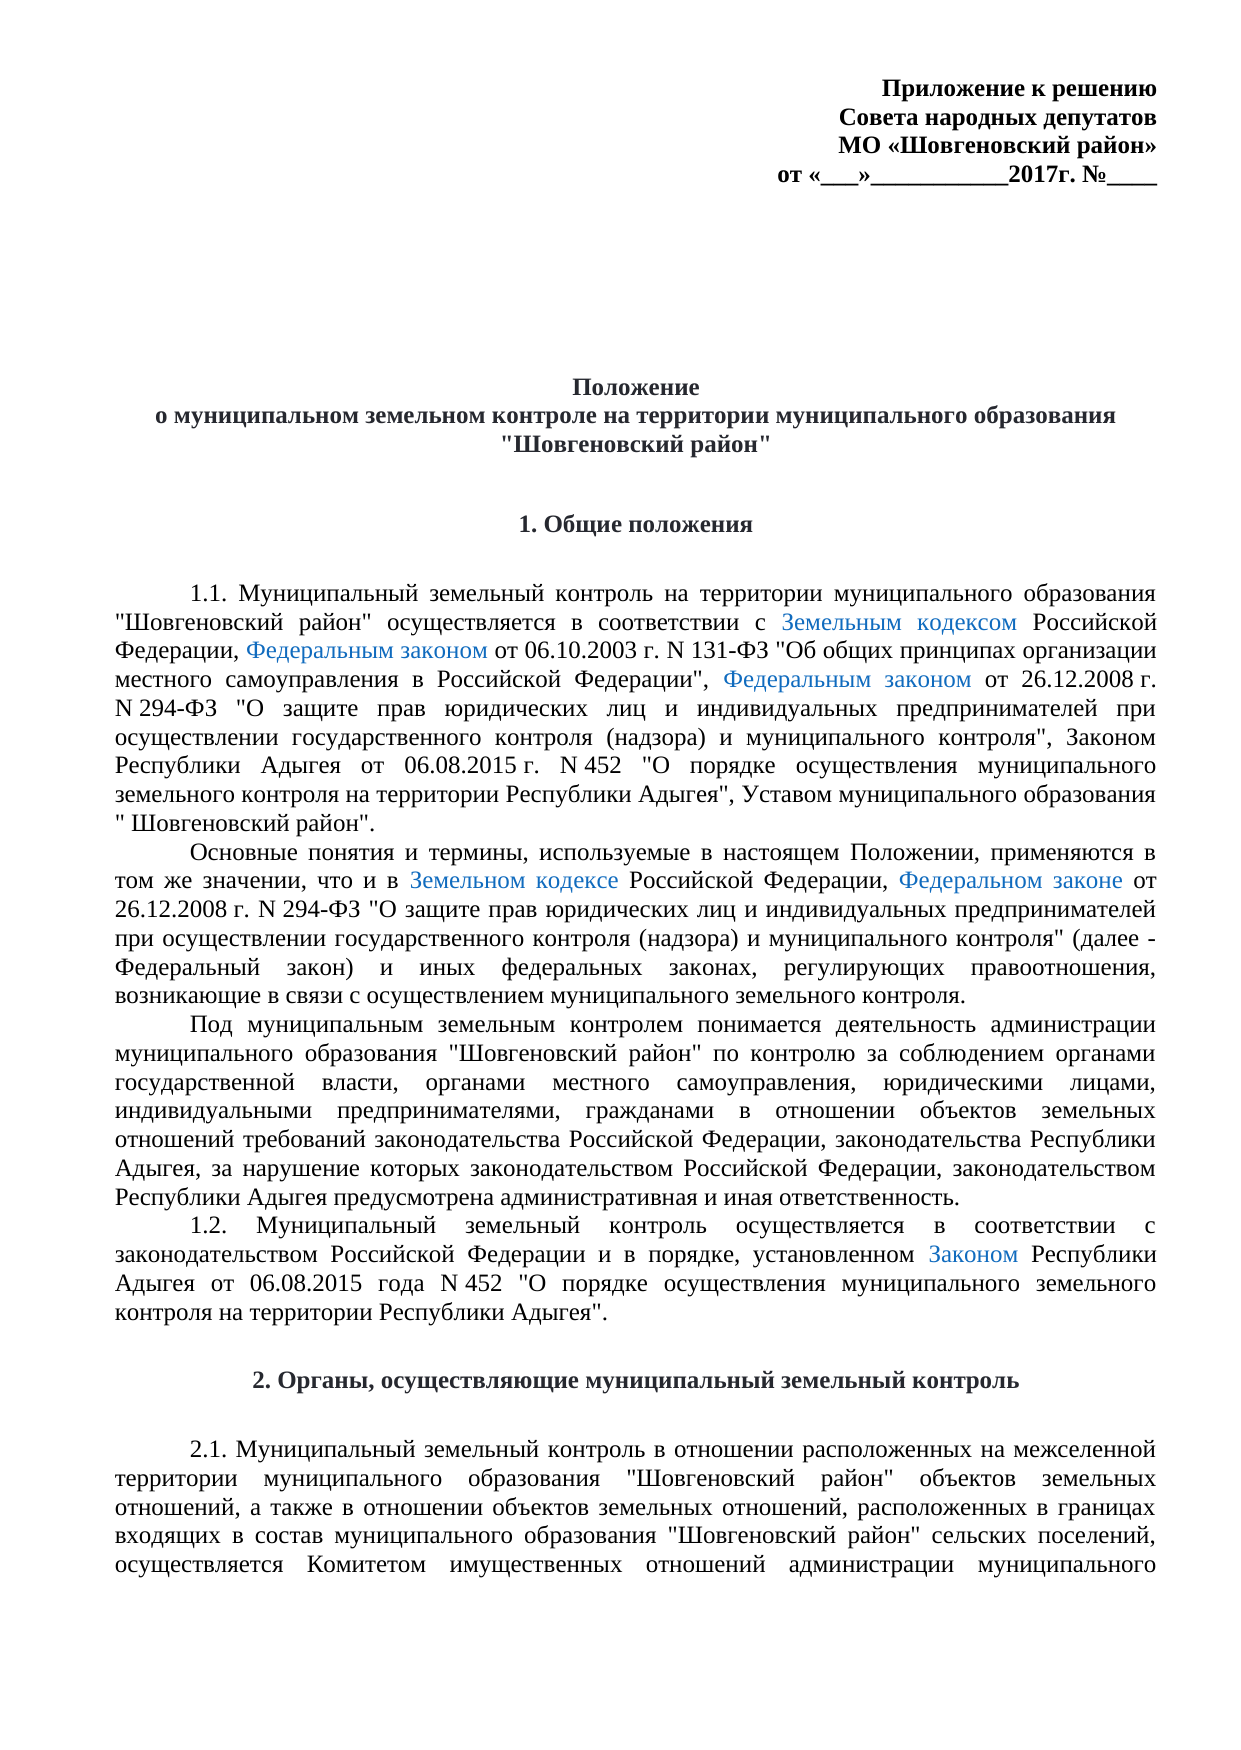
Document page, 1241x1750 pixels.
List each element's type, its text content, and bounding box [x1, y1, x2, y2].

text от «___»___________2017г. №____ [114, 159, 1157, 188]
subtitle Положение о муниципальном земельном контроле на территории муниципального образования "Шовгеновский район" [114, 372, 1157, 458]
text Основные понятия и термины, используемые в настоящем Положении, применяются в том же значении, что и в Земельном кодексе Российской Федерации, Федеральном законе от 26.12.2008 г. N 294-ФЗ "О защите прав юридических лиц и индивидуальных предпринимателей при осуществлении государственного контроля (надзора) и муниципального контроля" (далее - Федеральный закон) и иных федеральных законах, регулирующих правоотношения, возникающие в связи с осуществлением муниципального земельного контроля. [114, 837, 1157, 1009]
text МО «Шовгеновский район» [114, 131, 1157, 159]
text 1.2. Муниципальный земельный контроль осуществляется в соответствии с законодательством Российской Федерации и в порядке, установленном Законом Республики Адыгея от 06.08.2015 года N 452 "О порядке осуществления муниципального земельного контроля на территории Республики Адыгея". [114, 1211, 1157, 1326]
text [114, 1434, 1157, 1578]
subtitle 2. Органы, осуществляющие муниципальный земельный контроль [114, 1366, 1157, 1394]
subtitle 1. Общие положения [114, 509, 1157, 538]
text 1.1. Муниципальный земельный контроль на территории муниципального образования "Шовгеновский район" осуществляется в соответствии с Земельным кодексом Российской Федерации, Федеральным законом от 06.10.2003 г. N 131-ФЗ "Об общих принципах организации местного самоуправления в Российской Федерации", Федеральным законом от 26.12.2008 г. N 294-ФЗ "О защите прав юридических лиц и индивидуальных предпринимателей при осуществлении государственного контроля (надзора) и муниципального контроля", Законом Республики Адыгея от 06.08.2015 г. N 452 "О порядке осуществления муниципального земельного контроля на территории Республики Адыгея", Уставом муниципального образования " Шовгеновский район". [114, 578, 1157, 837]
text Приложение к решению [114, 73, 1157, 102]
text Совета народных депутатов [114, 102, 1157, 131]
text Под муниципальным земельным контролем понимается деятельность администрации муниципального образования "Шовгеновский район" по контролю за соблюдением органами государственной власти, органами местного самоуправления, юридическими лицами, индивидуальными предпринимателями, гражданами в отношении объектов земельных отношений требований законодательства Российской Федерации, законодательства Республики Адыгея, за нарушение которых законодательством Российской Федерации, законодательством Республики Адыгея предусмотрена административная и иная ответственность. [114, 1009, 1157, 1211]
